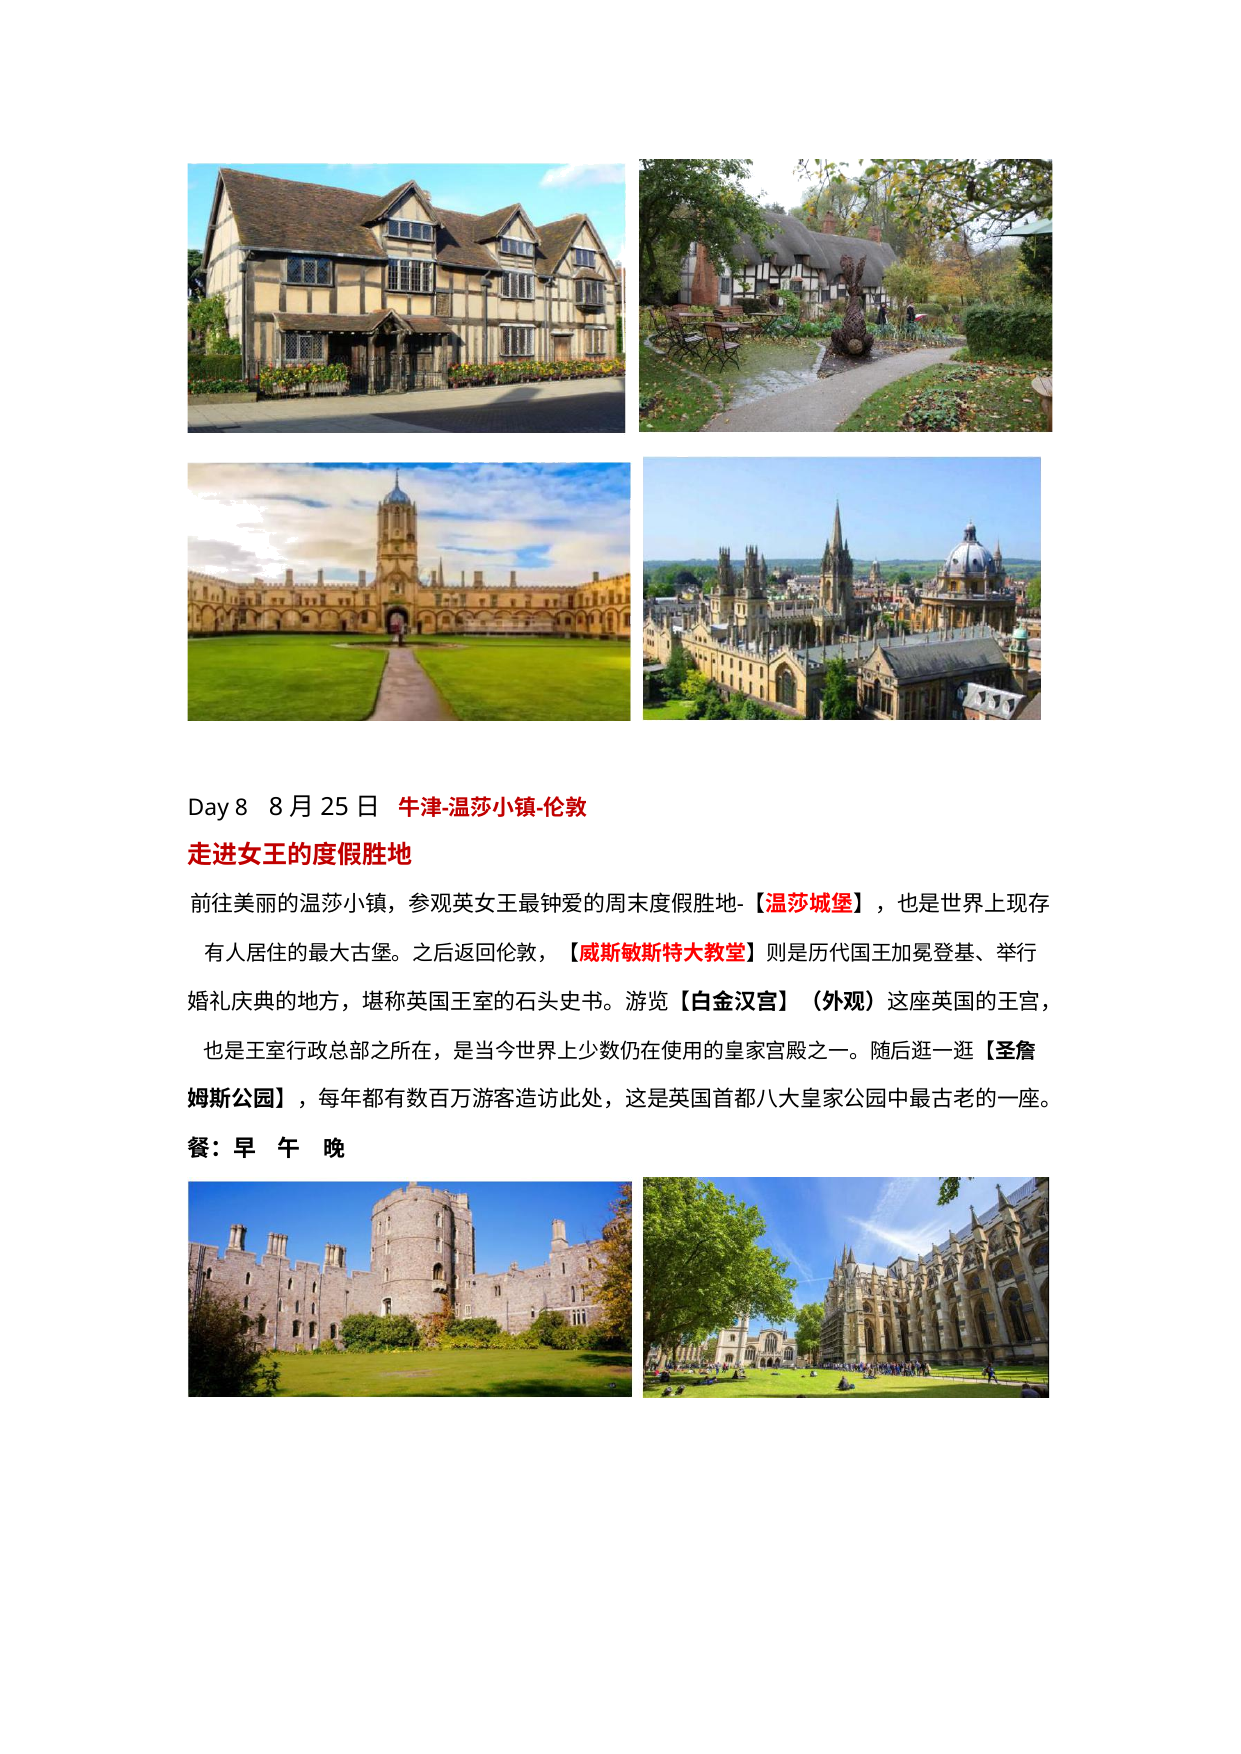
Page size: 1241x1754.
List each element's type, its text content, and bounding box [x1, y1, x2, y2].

text 前往美丽的温莎小镇，参观英女王最钟爱的周末度假胜地-【温莎城堡】，也是世界上现存 [150, 892, 1089, 917]
text 餐：早 午 晚 [187, 1135, 1090, 1161]
picture [187, 1177, 1050, 1398]
text 也是王室行政总部之所在，是当今世界上少数仍在使用的皇家宫殿之一。随后逛一逛【圣詹 [150, 1039, 1089, 1063]
text Day 8 8 月 25 日 牛津-温莎小镇-伦敦 [187, 792, 1090, 821]
text 走进女王的度假胜地 [187, 841, 1090, 869]
picture [187, 159, 1053, 721]
text 婚礼庆典的地方，堪称英国王室的石头史书。游览【白金汉宫】（外观）这座英国的王宫， [187, 989, 1090, 1014]
text 有人居住的最大古堡。之后返回伦敦，【威斯敏斯特大教堂】则是历代国王加冕登基、举行 [150, 942, 1092, 966]
text 姆斯公园】，每年都有数百万游客造访此处，这是英国首都八大皇家公园中最古老的一座。 [187, 1087, 1090, 1112]
